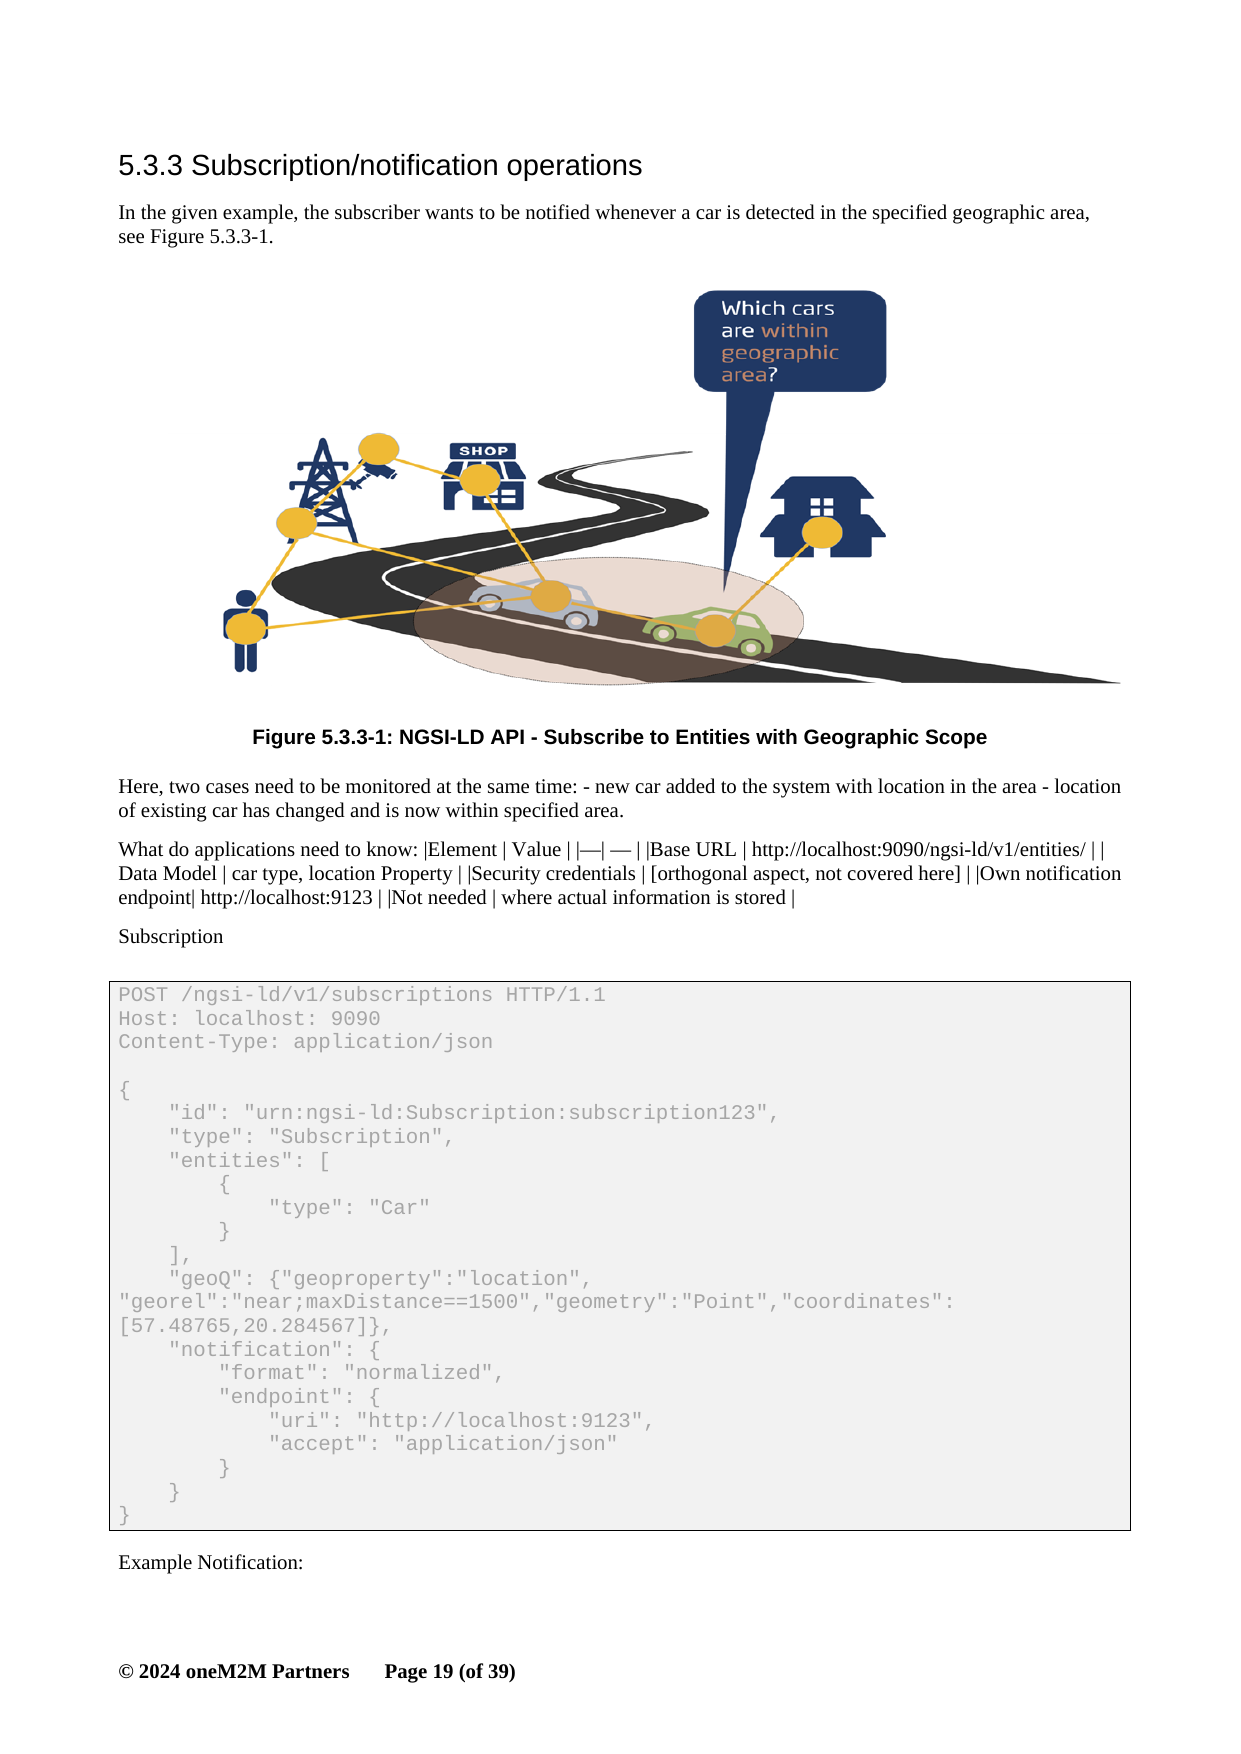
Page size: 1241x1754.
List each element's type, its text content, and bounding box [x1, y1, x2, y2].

text Figure 5.3.3-1: NGSI-LD API - Subscribe to Entities with Geographic Scope [118, 725, 1122, 749]
text Here, two cases need to be monitored at the same time: - new car added to the system with location in the area - location of existing car has changed and is now within specified area. [118, 774, 1122, 822]
text POST /ngsi-ld/v1/subscriptions HTTP/1.1 Host: localhost: 9090 Content-Type: application/json { "id": "urn:ngsi-ld:Subscription:subscription123", "type": "Subscription", "entities": [ { "type": "Car" } ], "geoQ": {"geoproperty":"location", "georel":"near;maxDistance==1500","geometry":"Point","coordinates":[57.48765,20.284567]}, "notification": { "format": "normalized", "endpoint": { "uri": "http://localhost:9123", "accept": "application/json" } } } [110, 982, 1130, 1530]
picture [137, 266, 1139, 707]
text What do applications need to know: |Element | Value | |—| — | |Base URL | http://localhost:9090/ngsi-ld/v1/entities/ | |Data Model | car type, location Property | |Security credentials | [orthogonal aspect, not covered here] | |Own notification endpoint| http://localhost:9123 | |Not needed | where actual information is stored | [118, 837, 1122, 909]
text Subscription [118, 923, 1122, 948]
subtitle 5.3.3 Subscription/notification operations [118, 148, 1122, 181]
